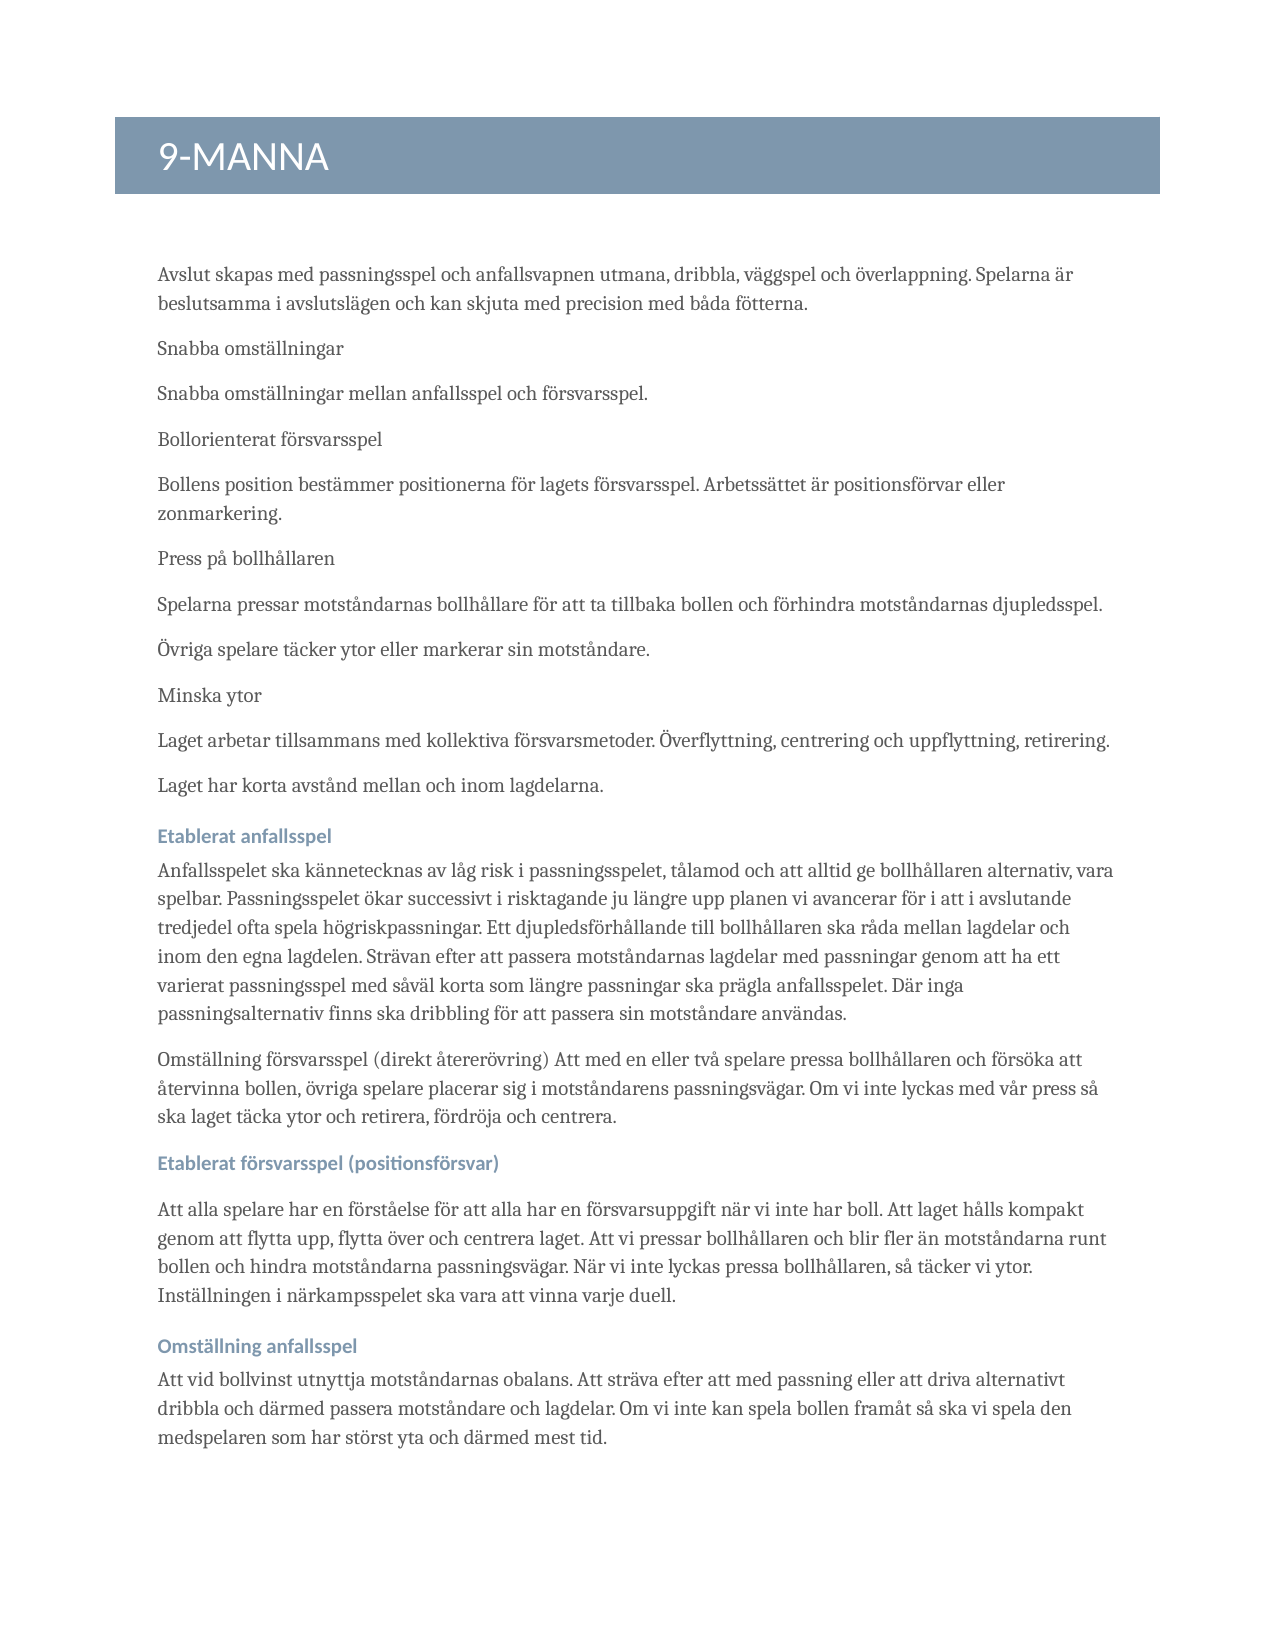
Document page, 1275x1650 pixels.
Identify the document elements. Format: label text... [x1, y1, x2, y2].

text Snabba omställningar mellan anfallsspel och försvarsspel. [157, 382, 1117, 406]
text Anfallsspelet ska kännetecknas av låg risk i passningsspelet, tålamod och att alltid ge bollhållaren alternativ, vara spelbar. Passningsspelet ökar successivt i risktagande ju längre upp planen vi avancerar för i att i avslutande tredjedel ofta spela högriskpassningar. Ett djupledsförhållande till bollhållaren ska råda mellan lagdelar och inom den egna lagdelen. Strävan efter att passera motståndarnas lagdelar med passningar genom att ha ett varierat passningsspel med såväl korta som längre passningar ska prägla anfallsspelet. Där inga passningsalternativ finns ska dribbling för att passera sin motståndare användas. [157, 858, 1117, 1026]
text Snabba omställningar [157, 337, 1117, 361]
text Övriga spelare täcker ytor eller markerar sin motståndare. [157, 638, 1117, 662]
text Etablerat försvarsspel (positionsförsvar) [157, 1150, 1117, 1176]
text Att vid bollvinst utnyttja motståndarnas obalans. Att sträva efter att med passning eller att driva alternativt dribbla och därmed passera motståndare och lagdelar. Om vi inte kan spela bollen framåt så ska vi spela den medspelaren som har störst yta och därmed mest tid. [157, 1368, 1117, 1449]
text Avslut skapas med passningsspel och anfallsvapnen utmana, dribbla, väggspel och överlappning. Spelarna är beslutsamma i avslutslägen och kan skjuta med precision med båda fötterna. [157, 262, 1117, 315]
text Minska ytor [157, 683, 1117, 707]
subtitle Etablerat anfallsspel [157, 824, 1117, 849]
text Spelarna pressar motståndarnas bollhållare för att ta tillbaka bollen och förhindra motståndarnas djupledsspel. [157, 592, 1117, 616]
text Bollens position bestämmer positionerna för lagets försvarsspel. Arbetssättet är positionsförvar eller zonmarkering. [157, 473, 1117, 526]
text Laget arbetar tillsammans med kollektiva försvarsmetoder. Överflyttning, centrering och uppflyttning, retirering. [157, 729, 1117, 753]
text Att alla spelare har en förståelse för att alla har en försvarsuppgift när vi inte har boll. Att laget hålls kompakt genom att flytta upp, flytta över och centrera laget. Att vi pressar bollhållaren och blir fler än motståndarna runt bollen och hindra motståndarna passningsvägar. När vi inte lyckas pressa bollhållaren, så täcker vi ytor. Inställningen i närkampsspelet ska vara att vinna varje duell. [157, 1197, 1117, 1308]
subtitle Omställning anfallsspel [157, 1333, 1117, 1359]
text Press på bollhållaren [157, 547, 1117, 571]
text Laget har korta avstånd mellan och inom lagdelarna. [157, 774, 1117, 798]
text Bollorienterat försvarsspel [157, 427, 1117, 451]
text Omställning försvarsspel (direkt återerövring) Att med en eller två spelare pressa bollhållaren och försöka att återvinna bollen, övriga spelare placerar sig i motståndarens passningsvägar. Om vi inte lyckas med vår press så ska laget täcka ytor och retirera, fördröja och centrera. [157, 1047, 1117, 1129]
